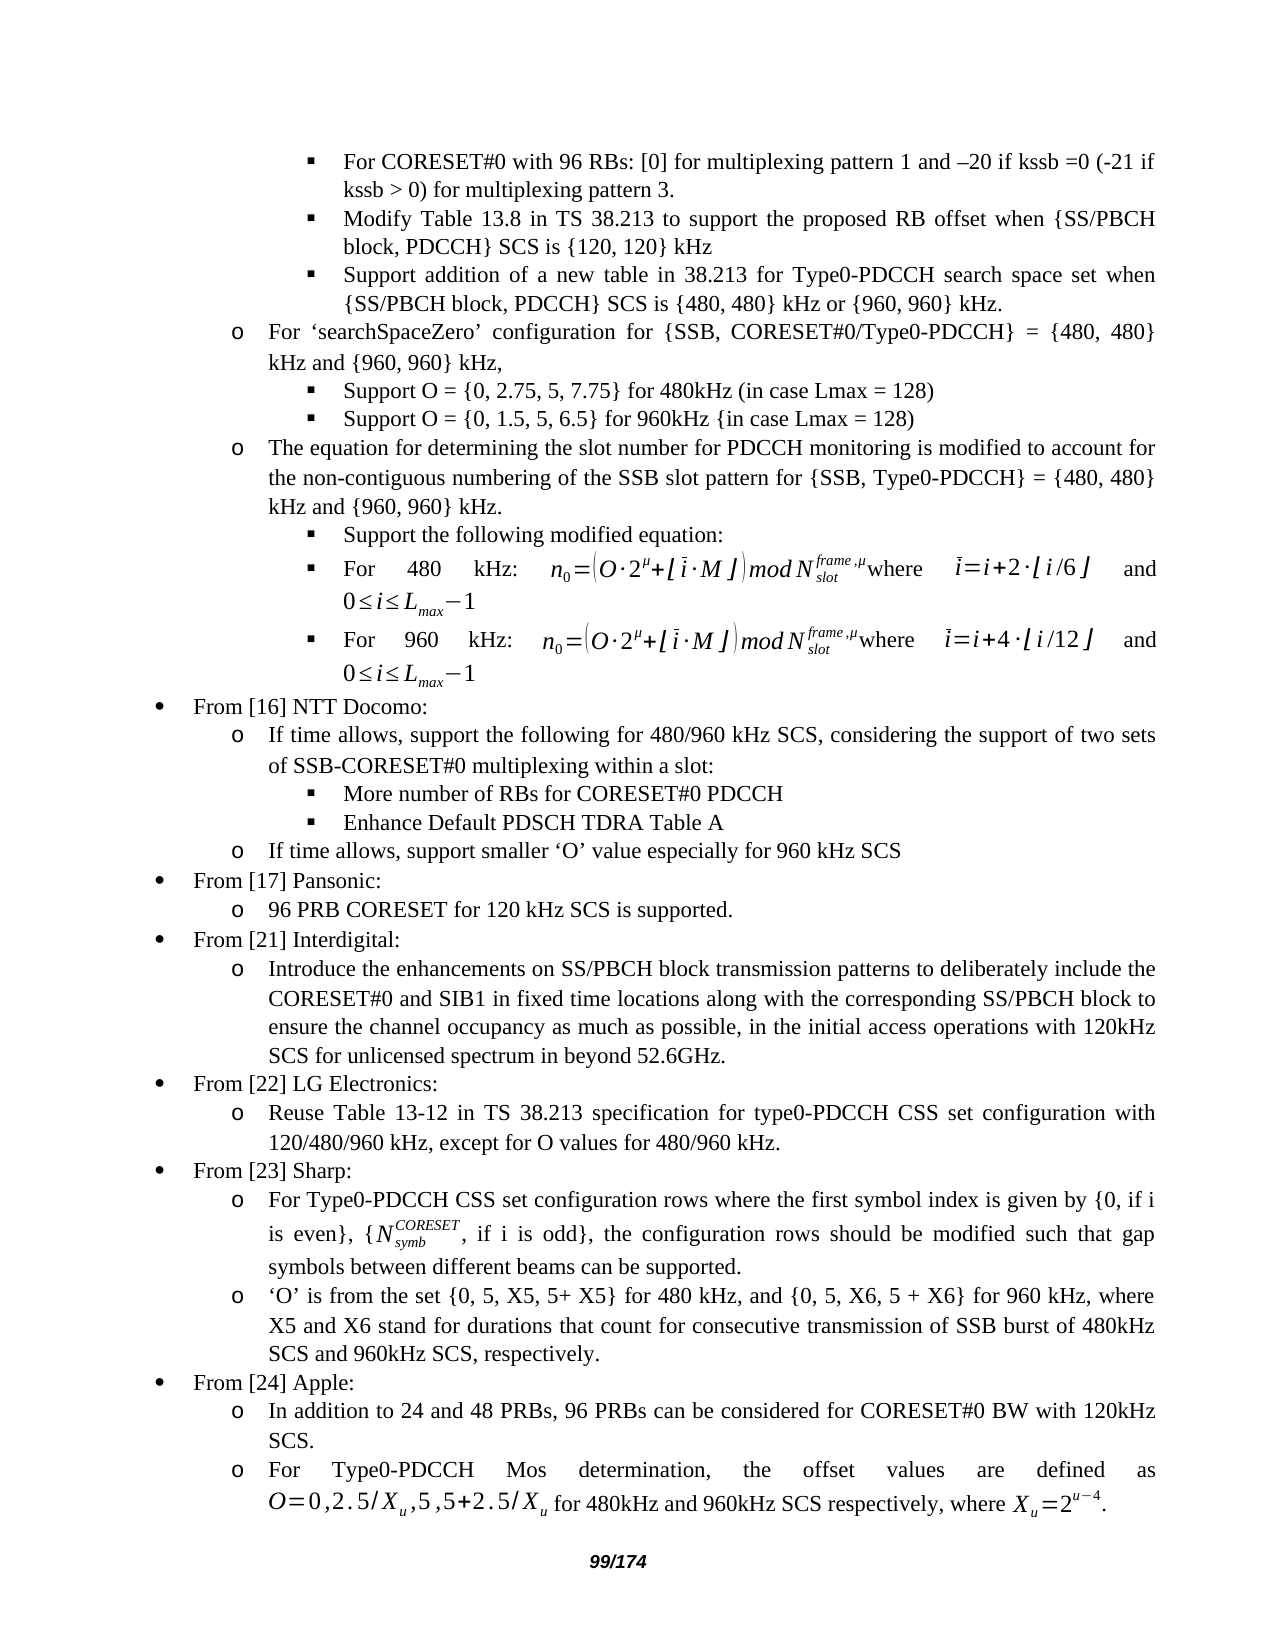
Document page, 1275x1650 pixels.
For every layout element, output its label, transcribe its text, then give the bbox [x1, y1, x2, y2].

list For Type0-PDCCH CSS set configuration rows where the first symbol index is given by {0, if i is even}, {, if i is odd}, the configuration rows should be modified such that gap symbols between different beams can be supported. [231, 1186, 1157, 1279]
list 96 PRB CORESET for 120 kHz SCS is supported. [231, 896, 1157, 924]
list From [16] NTT Docomo: [156, 693, 1157, 719]
list From [24] Apple: [156, 1369, 1157, 1395]
list Support the following modified equation: [306, 521, 1157, 547]
list Support O = {0, 1.5, 5, 6.5} for 960kHz {in case Lmax = 128) [306, 406, 1157, 432]
list If time allows, support smaller ‘O’ value especially for 960 kHz SCS [231, 837, 1157, 865]
list Modify Table 13.8 in TS 38.213 to support the proposed RB offset when {SS/PBCH block, PDCCH} SCS is {120, 120} kHz [306, 204, 1157, 259]
list For CORESET#0 with 96 RBs: [0] for multiplexing pattern 1 and –20 if kssb =0 (-21 if kssb > 0) for multiplexing pattern 3. [306, 148, 1157, 202]
list From [22] LG Electronics: [156, 1070, 1157, 1097]
list For Type0-PDCCH Mos determination, the offset values are defined as for 480kHz and 960kHz SCS respectively, where . [231, 1456, 1157, 1521]
list Support O = {0, 2.75, 5, 7.75} for 480kHz (in case Lmax = 128) [306, 377, 1157, 403]
list Enhance Default PDSCH TDRA Table A [306, 808, 1157, 835]
list For 480 kHz: where and [306, 549, 1157, 619]
list Reuse Table 13-12 in TS 38.213 specification for type0-PDCCH CSS set configuration with 120/480/960 kHz, except for O values for 480/960 kHz. [231, 1099, 1157, 1155]
list From [17] Pansonic: [156, 867, 1157, 894]
list For ‘searchSpaceZero’ configuration for {SSB, CORESET#0/Type0-PDCCH} = {480, 480} kHz and {960, 960} kHz, [231, 318, 1157, 375]
list From [23] Sharp: [156, 1157, 1157, 1184]
list The equation for determining the slot number for PDCCH monitoring is modified to account for the non-contiguous numbering of the SSB slot pattern for {SSB, Type0-PDCCH} = {480, 480} kHz and {960, 960} kHz. [231, 434, 1157, 519]
list Introduce the enhancements on SS/PBCH block transmission patterns to deliberately include the CORESET#0 and SIB1 in fixed time locations along with the corresponding SS/PBCH block to ensure the channel occupancy as much as possible, in the initial access operations with 120kHz SCS for unlicensed spectrum in beyond 52.6GHz. [231, 955, 1157, 1068]
list For 960 kHz: where and [306, 621, 1157, 691]
list ‘O’ is from the set {0, 5, X5, 5+ X5} for 480 kHz, and {0, 5, X6, 5 + X6} for 960 kHz, where X5 and X6 stand for durations that count for consecutive transmission of SSB burst of 480kHz SCS and 960kHz SCS, respectively. [231, 1282, 1157, 1367]
list In addition to 24 and 48 PRBs, 96 PRBs can be considered for CORESET#0 BW with 120kHz SCS. [231, 1397, 1157, 1454]
list From [21] Interdigital: [156, 926, 1157, 953]
list If time allows, support the following for 480/960 kHz SCS, considering the support of two sets of SSB-CORESET#0 multiplexing within a slot: [231, 721, 1157, 778]
list Support addition of a new table in 38.213 for Type0-PDCCH search space set when {SS/PBCH block, PDCCH} SCS is {480, 480} kHz or {960, 960} kHz. [306, 261, 1157, 316]
list More number of RBs for CORESET#0 PDCCH [306, 780, 1157, 806]
